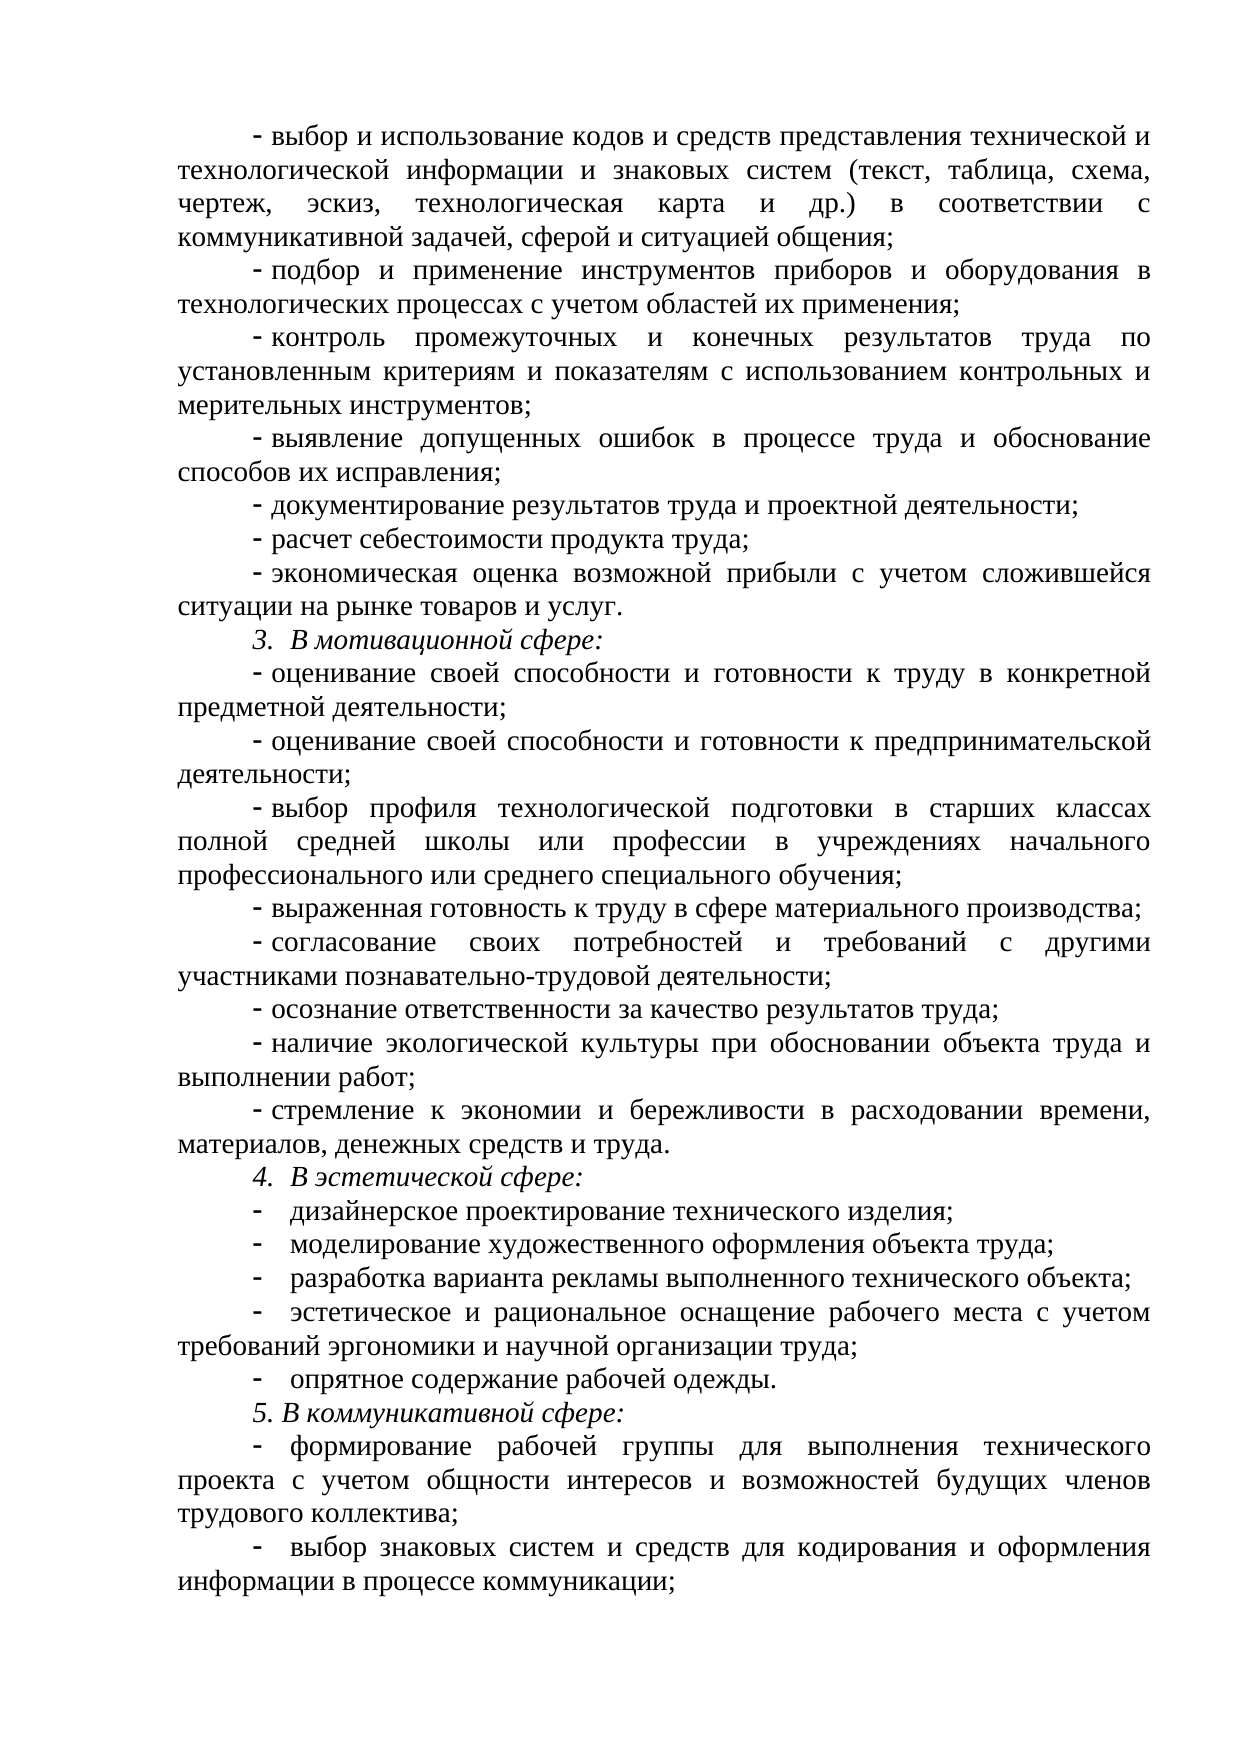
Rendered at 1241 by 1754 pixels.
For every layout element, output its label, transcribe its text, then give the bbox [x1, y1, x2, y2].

list формирование рабочей группы для выполнения технического проекта с учетом общности интересов и возможностей будущих членов трудового коллектива; [177, 1428, 1152, 1529]
list подбор и применение инструментов приборов и оборудования в технологических процессах с учетом областей их применения; [177, 252, 1152, 319]
list выбор профиля технологической подготовки в старших классах полной средней школы или профессии в учреждениях начального профессионального или среднего специального обучения; [177, 790, 1152, 891]
list эстетическое и рациональное оснащение рабочего места с учетом требований эргономики и научной организации труда; [177, 1294, 1152, 1361]
list стремление к экономии и бережливости в расходовании времени, материалов, денежных средств и труда. [177, 1092, 1152, 1159]
list оценивание своей способности и готовности к предпринимательской деятельности; [177, 723, 1152, 790]
list В мотивационной сфере: [177, 622, 1152, 656]
list выраженная готовность к труду в сфере материального производства; [177, 891, 1152, 924]
list экономическая оценка возможной прибыли с учетом сложившейся ситуации на рынке товаров и услуг. [177, 555, 1152, 622]
list выявление допущенных ошибок в процессе труда и обоснование способов их исправления; [177, 420, 1152, 487]
list опрятное содержание рабочей одежды. [177, 1361, 1152, 1395]
list согласование своих потребностей и требований с другими участниками познавательно-трудовой деятельности; [177, 924, 1152, 991]
list выбор и использование кодов и средств представления технической и технологической информации и знаковых систем (текст, таблица, схема, чертеж, эскиз, технологическая карта и др.) в соответствии с коммуникативной задачей, сферой и ситуацией общения; [177, 118, 1152, 252]
list документирование результатов труда и проектной деятельности; [177, 487, 1152, 521]
list разработка варианта рекламы выполненного технического объекта; [177, 1260, 1152, 1294]
list наличие экологической культуры при обосновании объекта труда и выполнении работ; [177, 1025, 1152, 1092]
list оценивание своей способности и готовности к труду в конкретной предметной деятельности; [177, 656, 1152, 723]
list выбор знаковых систем и средств для кодирования и оформления информации в процессе коммуникации; [177, 1529, 1152, 1596]
list контроль промежуточных и конечных результатов труда по установленным критериям и показателям с использованием контрольных и мерительных инструментов; [177, 319, 1152, 420]
list моделирование художественного оформления объекта труда; [177, 1227, 1152, 1260]
list осознание ответственности за качество результатов труда; [177, 991, 1152, 1025]
list В эстетической сфере: [177, 1159, 1152, 1193]
list дизайнерское проектирование технического изделия; [177, 1193, 1152, 1227]
text 5. В коммуникативной сфере: [177, 1395, 1152, 1428]
list расчет себестоимости продукта труда; [177, 521, 1152, 555]
